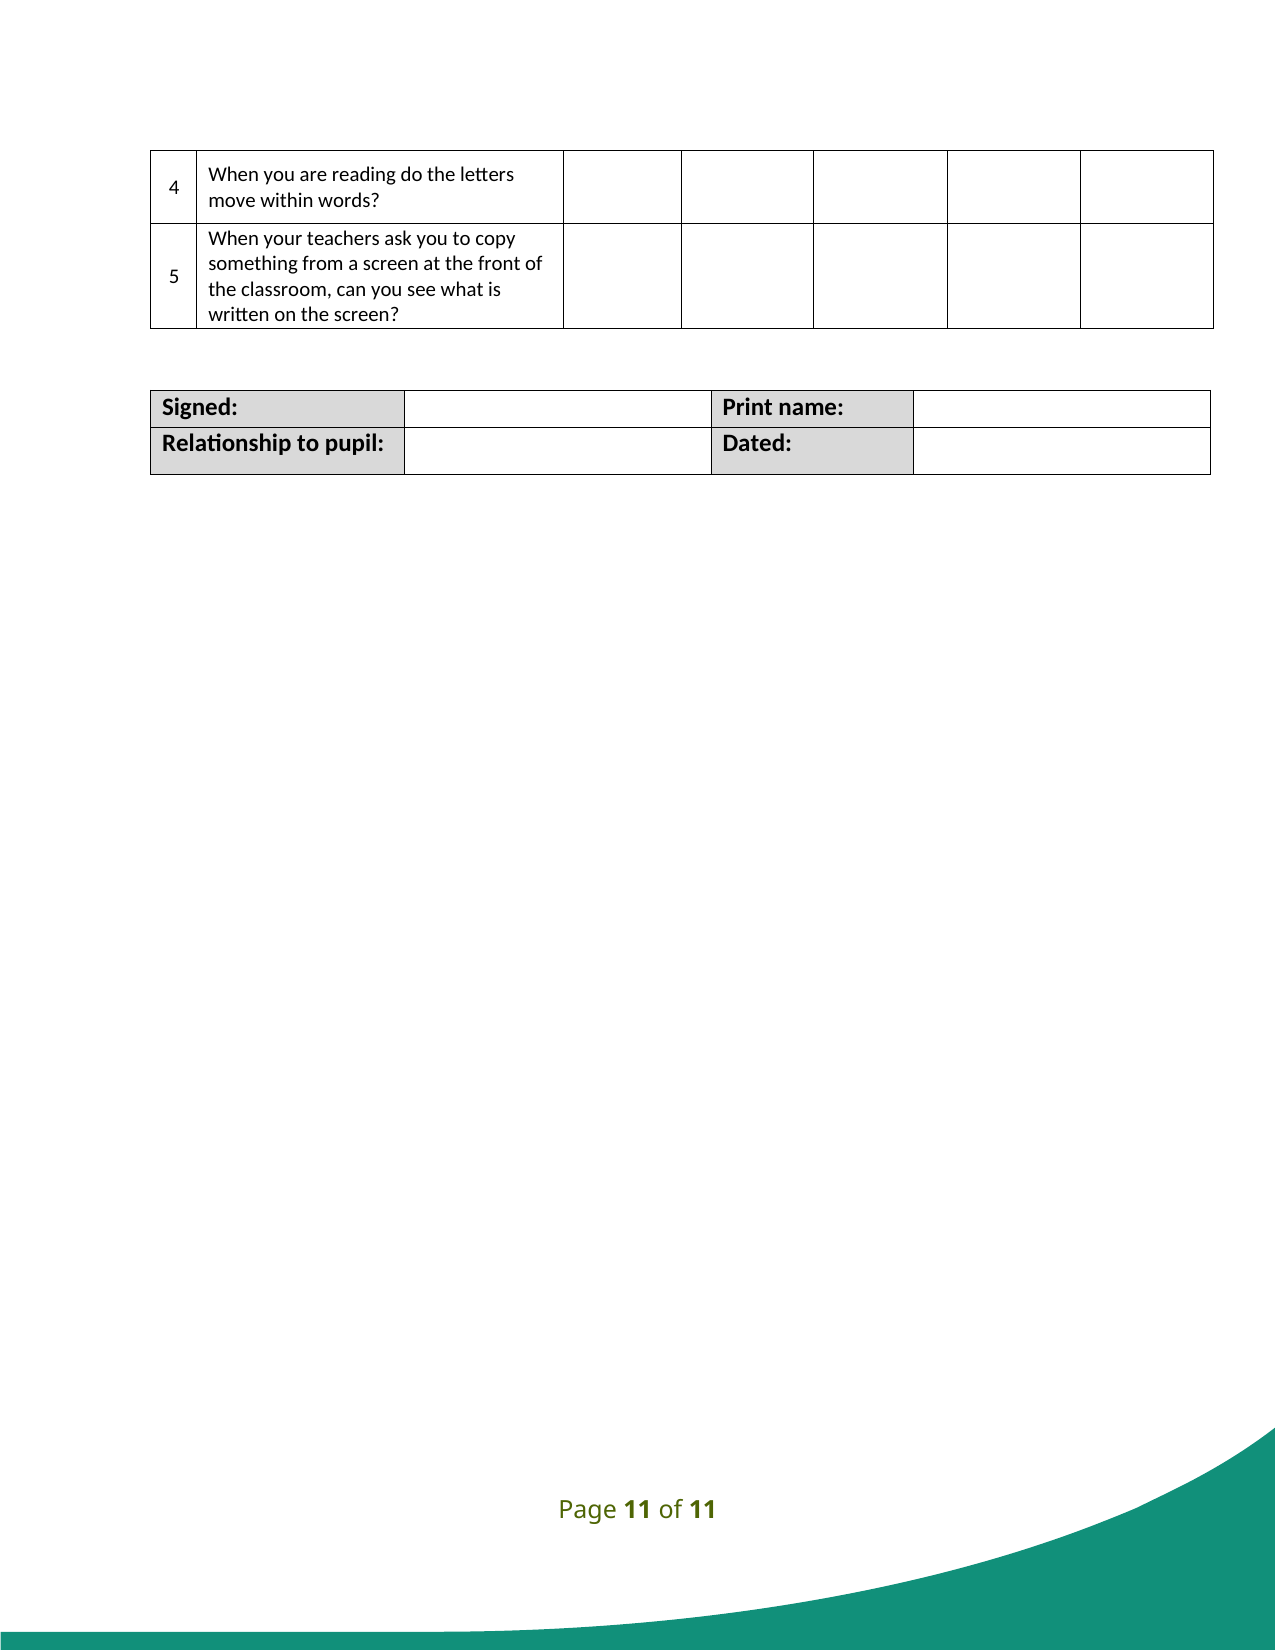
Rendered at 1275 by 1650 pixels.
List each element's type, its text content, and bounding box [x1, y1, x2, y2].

table_cell [814, 224, 947, 328]
table_cell Dated: [712, 428, 913, 474]
table_header [405, 391, 711, 427]
table_cell [405, 428, 711, 474]
table_cell [914, 428, 1210, 474]
table_cell [814, 151, 947, 223]
table_cell [564, 224, 681, 328]
table_cell [682, 224, 813, 328]
table_cell [1081, 151, 1213, 223]
table_header Signed: [151, 391, 404, 427]
table_cell [564, 151, 681, 223]
table_cell [948, 224, 1080, 328]
table_cell [948, 151, 1080, 223]
table_header Print name: [712, 391, 913, 427]
table_cell 5 [151, 224, 196, 328]
table_cell When your teachers ask you to copy something from a screen at the front of the classroom, can you see what is written on the screen? [197, 224, 563, 328]
table_cell When you are reading do the letters move within words? [197, 151, 563, 223]
table_cell [682, 151, 813, 223]
table_cell Relationship to pupil: [151, 428, 404, 474]
table_cell 4 [151, 151, 196, 223]
table_header [914, 391, 1210, 427]
table_cell [1081, 224, 1213, 328]
